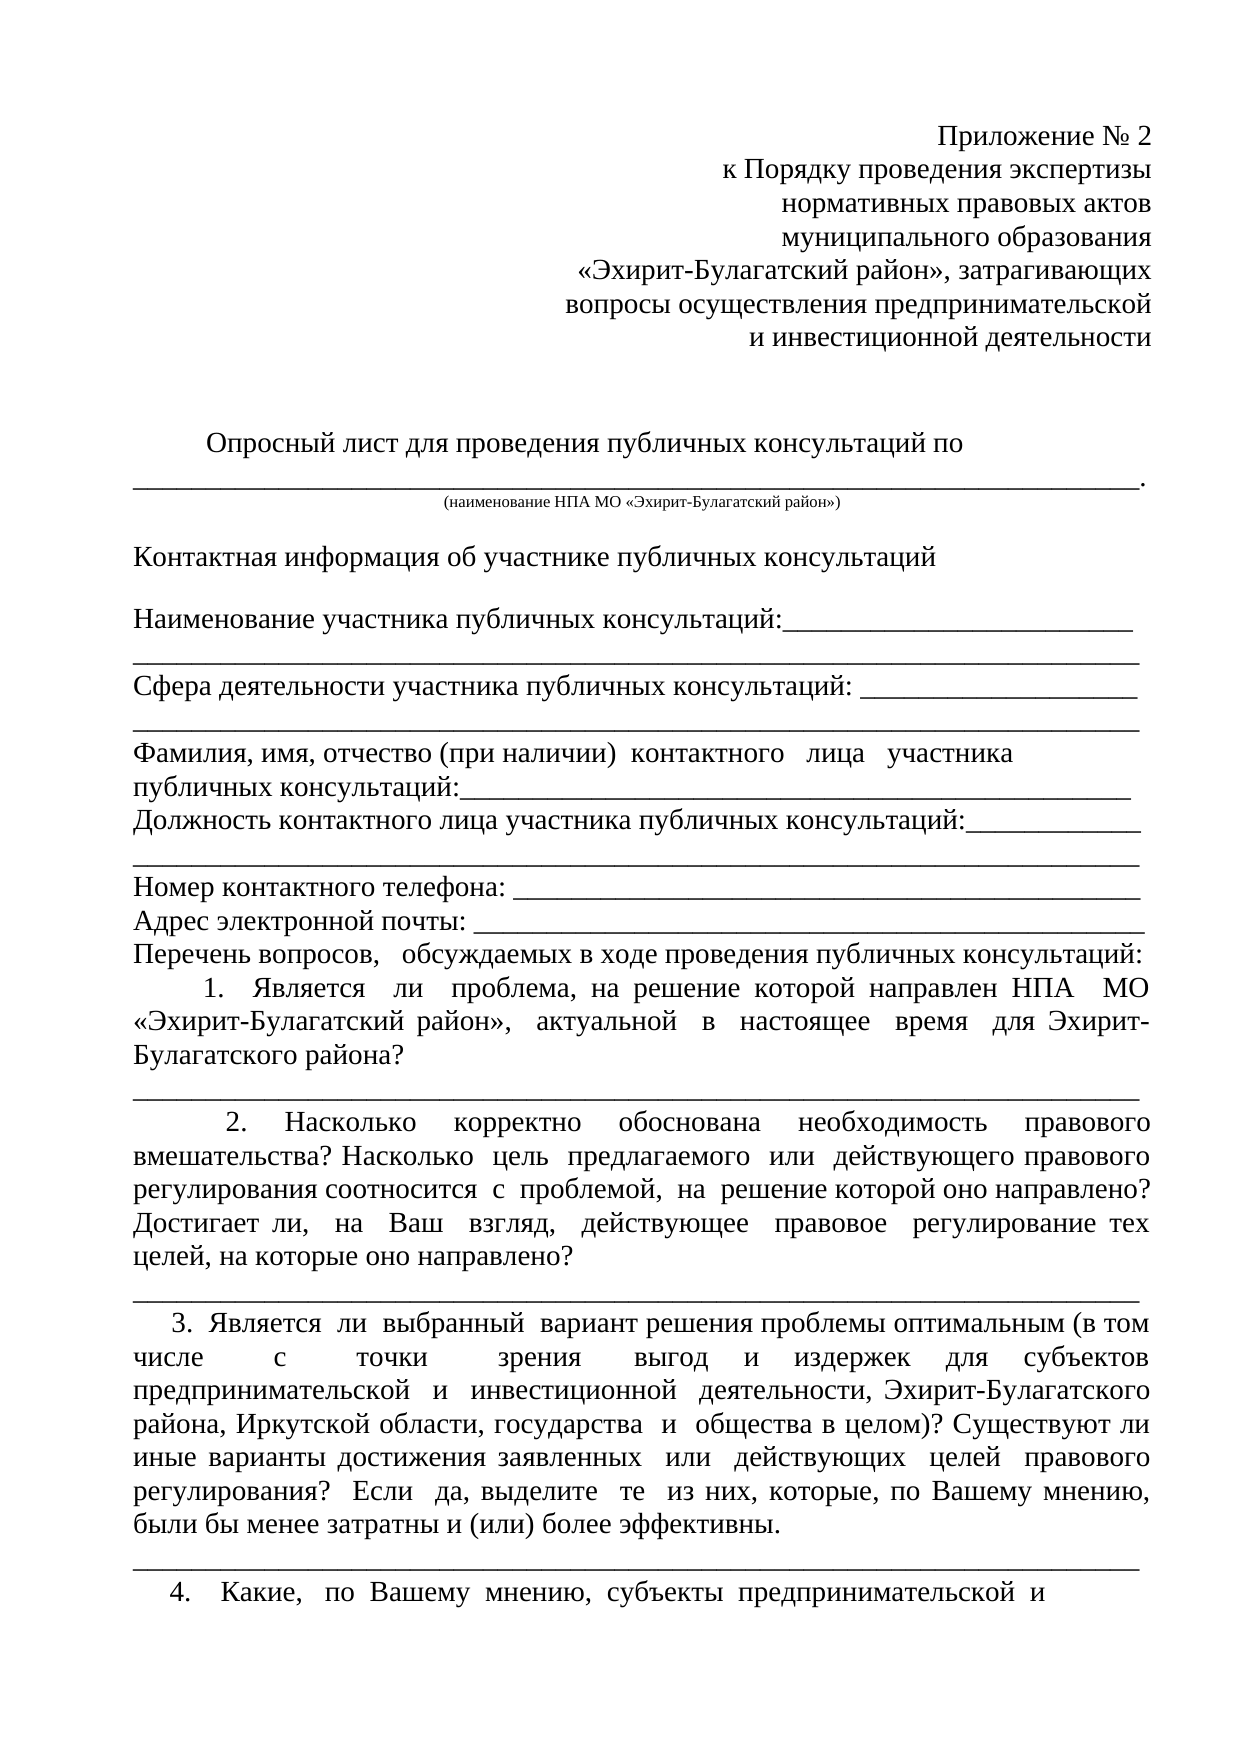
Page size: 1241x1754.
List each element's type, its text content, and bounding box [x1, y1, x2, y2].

text Контактная информация об участнике публичных консультаций [133, 539, 1152, 573]
text 2. Насколько корректно обоснована необходимость правового вмешательства? Насколько цель предлагаемого или действующего правового регулирования соотносится с проблемой, на решение которой оно направлено? Достигает ли, на Ваш взгляд, действующее правовое регулирование тех целей, на которые оно направлено? [133, 1104, 1152, 1272]
text Перечень вопросов, обсуждаемых в ходе проведения публичных консультаций: [133, 936, 1152, 970]
text Фамилия, имя, отчество (при наличии) контактного лица участника [133, 735, 1152, 769]
text Опросный лист для проведения публичных консультаций по _____________________________________________________________________. [133, 425, 1152, 492]
text «Эхирит-Булагатский район», затрагивающих [133, 252, 1152, 286]
text Наименование участника публичных консультаций:________________________ [133, 601, 1152, 634]
text _____________________________________________________________________ [133, 836, 1152, 869]
text 4. Какие, по Вашему мнению, субъекты предпринимательской и [133, 1574, 1152, 1607]
text к Порядку проведения экспертизы [133, 152, 1152, 185]
text _____________________________________________________________________ [133, 1071, 1152, 1104]
text публичных консультаций:______________________________________________ [133, 769, 1152, 802]
text 1. Является ли проблема, на решение которой направлен НПА МО «Эхирит-Булагатский район», актуальной в настоящее время для Эхирит-Булагатского района? [133, 970, 1152, 1071]
text _____________________________________________________________________ [133, 702, 1152, 735]
text нормативных правовых актов [133, 185, 1152, 219]
text 3. Является ли выбранный вариант решения проблемы оптимальным (в том числе с точки зрения выгод и издержек для субъектов предпринимательской и инвестиционной деятельности, Эхирит-Булагатского района, Иркутской области, государства и общества в целом)? Существуют ли иные варианты достижения заявленных или действующих целей правового регулирования? Если да, выделите те из них, которые, по Вашему мнению, были бы менее затратны и (или) более эффективны. [133, 1305, 1152, 1540]
text _____________________________________________________________________ [133, 1272, 1152, 1305]
text Приложение № 2 [133, 118, 1152, 152]
text (наименование НПА МО «Эхирит-Булагатский район») [133, 492, 1152, 511]
text муниципального образования [133, 219, 1152, 252]
text _____________________________________________________________________ [133, 1540, 1152, 1574]
text Сфера деятельности участника публичных консультаций: ___________________ [133, 668, 1152, 702]
text Номер контактного телефона: ___________________________________________ [133, 869, 1152, 903]
text _____________________________________________________________________ [133, 634, 1152, 668]
text вопросы осуществления предпринимательской [133, 286, 1152, 319]
text Должность контактного лица участника публичных консультаций:____________ [133, 802, 1152, 836]
text Адрес электронной почты: ______________________________________________ [133, 903, 1152, 936]
text и инвестиционной деятельности [133, 319, 1152, 353]
